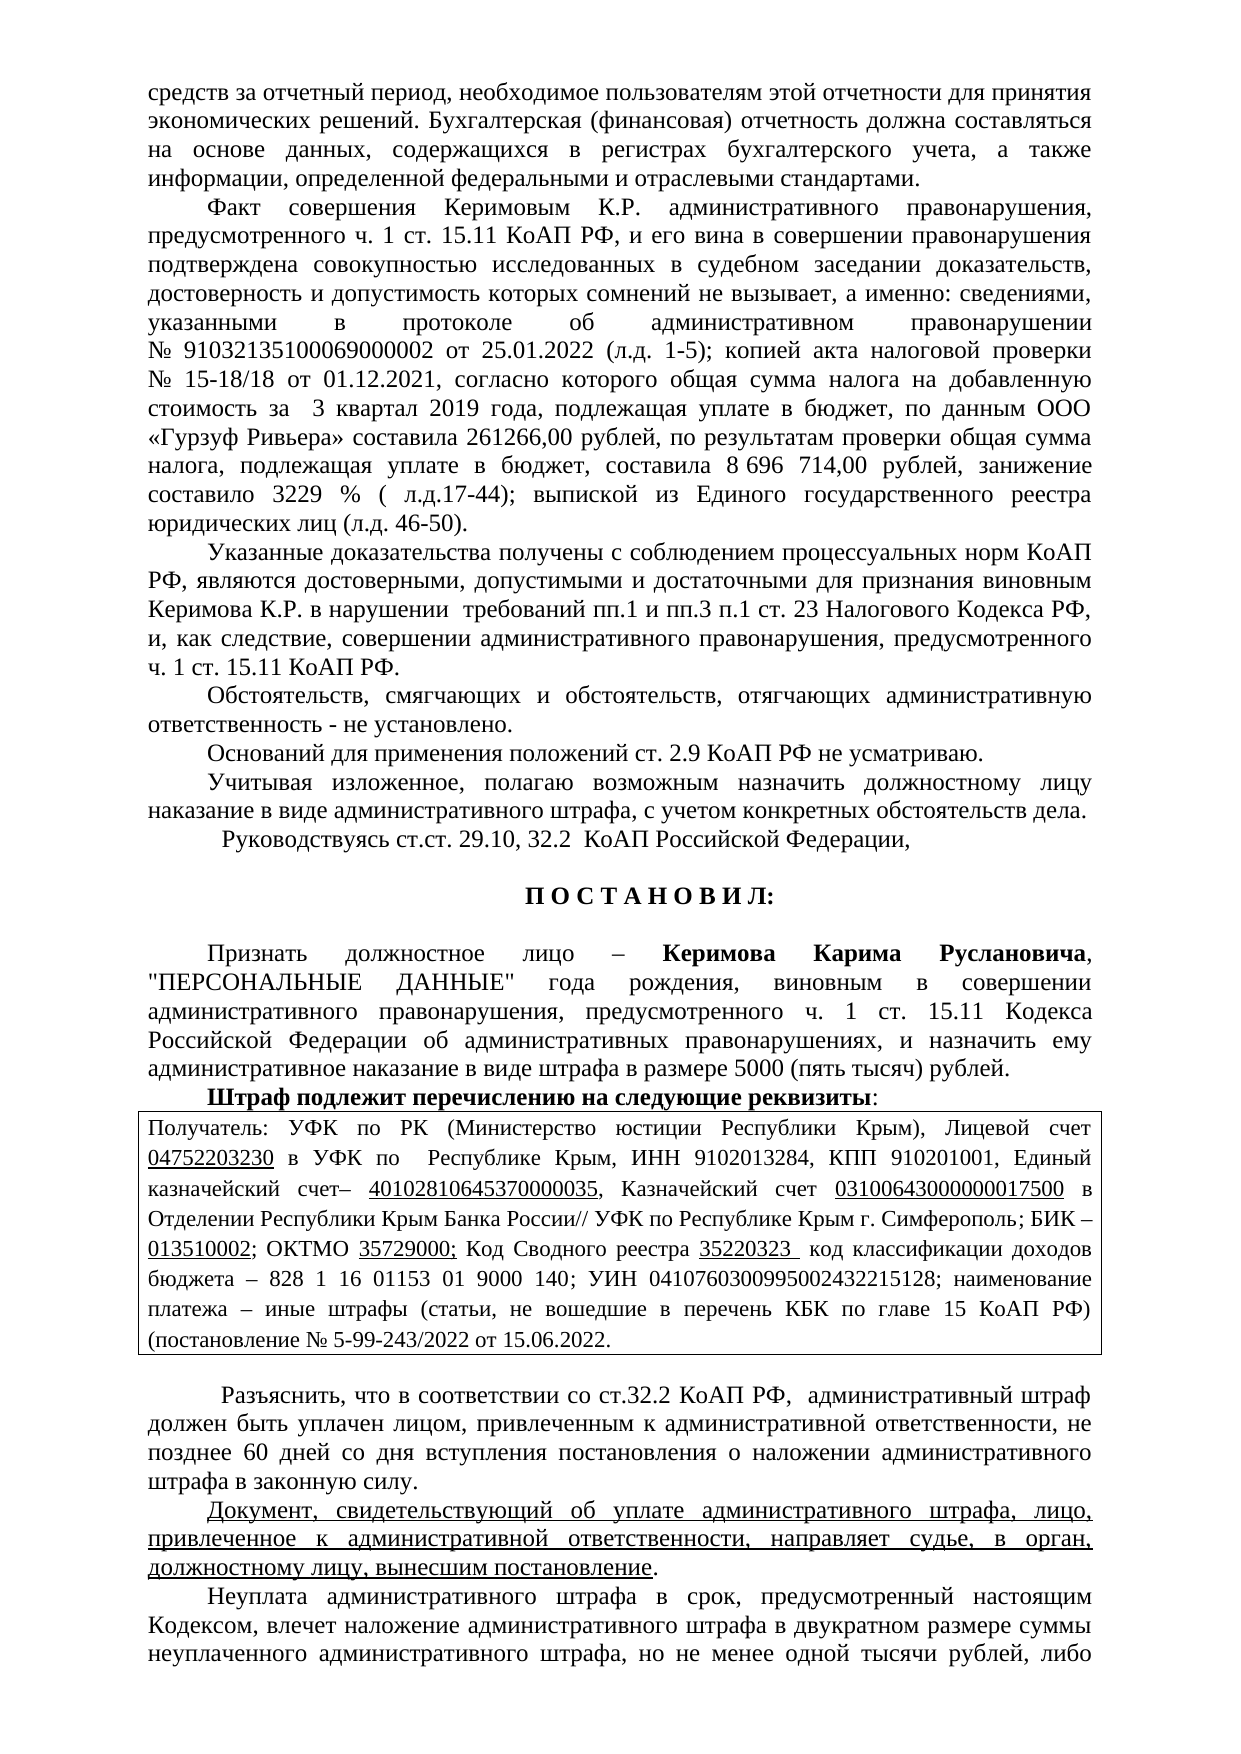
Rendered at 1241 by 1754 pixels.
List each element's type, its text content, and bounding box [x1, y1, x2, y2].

text Документ, свидетельствующий об уплате административного штрафа, лицо, привлеченное к административной ответственности, направляет судье, в орган, должностному лицу, вынесшим постановление. [148, 1495, 1092, 1548]
text П О С Т А Н О В И Л: [148, 881, 1092, 910]
text Штраф подлежит перечислению на следующие реквизиты: [148, 1082, 1092, 1111]
text Факт совершения Керимовым К.Р. административного правонарушения, предусмотренного ч. 1 ст. 15.11 КоАП РФ, и его вина в совершении правонарушения подтверждена совокупностью исследованных в судебном заседании доказательств, достоверность и допустимость которых сомнений не вызывает, а именно: сведениями, указанными в протоколе об административном правонарушении № 91032135100069000002 от 25.01.2022 (л.д. 1-5); копией акта налоговой проверки № 15-18/18 от 01.12.2021, согласно которого общая сумма налога на добавленную стоимость за 3 квартал 2019 года, подлежащая уплате в бюджет, по данным ООО «Гурзуф Ривьера» составила 261266,00 рублей, по результатам проверки общая сумма налога, подлежащая уплате в бюджет, составила 8 696 714,00 рублей, занижение составило 3229 % ( л.д.17-44); выпиской из Единого государственного реестра юридических лиц (л.д. 46-50). [148, 192, 1092, 537]
text Документ, свидетельствующий об уплате административного штрафа, лицо, привлеченное к административной ответственности, направляет судье, в орган, должностному лицу, вынесшим постановление. [148, 1550, 1092, 1581]
text Обстоятельств, смягчающих и обстоятельств, отягчающих административную ответственность - не установлено. [148, 681, 1092, 738]
text Указанные доказательства получены с соблюдением процессуальных норм КоАП РФ, являются достоверными, допустимыми и достаточными для признания виновным Керимова К.Р. в нарушении требований пп.1 и пп.3 п.1 ст. 23 Налогового Кодекса РФ, и, как следствие, совершении административного правонарушения, предусмотренного ч. 1 ст. 15.11 КоАП РФ. [148, 537, 1092, 681]
text Получатель: УФК по РК (Министерство юстиции Республики Крым), Лицевой счет 04752203230 в УФК по Республике Крым, ИНН 9102013284, КПП 910201001, Единый казначейский счет– 40102810645370000035, Казначейский счет 03100643000000017500 в Отделении Республики Крым Банка России// УФК по Республике Крым г. Симферополь; БИК – 013510002; ОКТМО 35729000; Код Сводного реестра 35220323 код классификации доходов бюджета – 828 1 16 01153 01 9000 140; УИН 0410760300995002432215128; наименование платежа – иные штрафы (статьи, не вошедшие в перечень КБК по главе 15 КоАП РФ) (постановление № 5-99-243/2022 от 15.06.2022. [139, 1112, 1101, 1354]
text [148, 77, 1092, 192]
text Признать должностное лицо – Керимова Карима Руслановича, "ПЕРСОНАЛЬНЫЕ ДАННЫЕ" года рождения, виновным в совершении административного правонарушения, предусмотренного ч. 1 ст. 15.11 Кодекса Российской Федерации об административных правонарушениях, и назначить ему административное наказание в виде штрафа в размере 5000 (пять тысяч) рублей. [148, 938, 1092, 1082]
text Учитывая изложенное, полагаю возможным назначить должностному лицу наказание в виде административного штрафа, с учетом конкретных обстоятельств дела. [148, 767, 1092, 824]
text Оснований для применения положений ст. 2.9 КоАП РФ не усматриваю. [148, 738, 1092, 767]
text Разъяснить, что в соответствии со ст.32.2 КоАП РФ, административный штраф должен быть уплачен лицом, привлеченным к административной ответственности, не позднее 60 дней со дня вступления постановления о наложении административного штрафа в законную силу. [148, 1380, 1092, 1495]
text Руководствуясь ст.ст. 29.10, 32.2 КоАП Российской Федерации, [148, 824, 1092, 853]
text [148, 1581, 1092, 1667]
